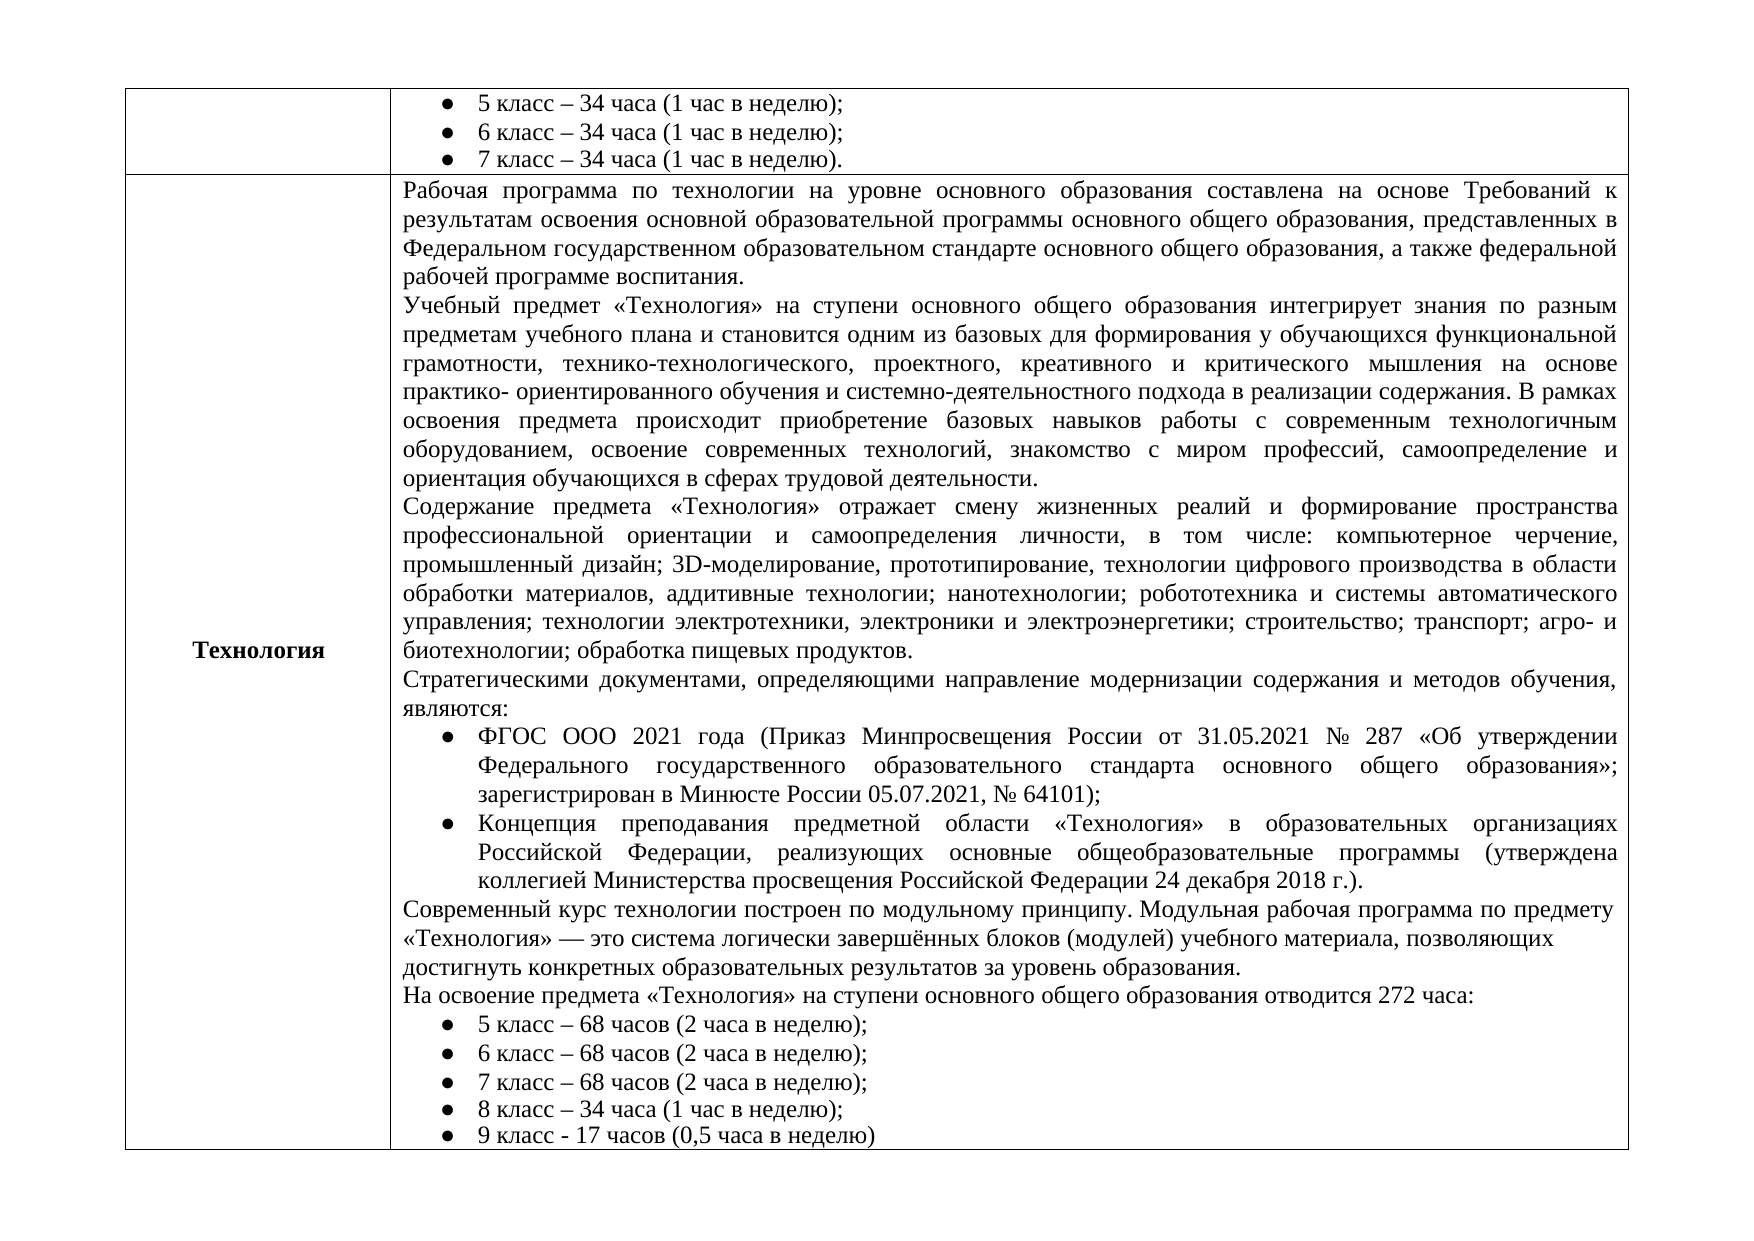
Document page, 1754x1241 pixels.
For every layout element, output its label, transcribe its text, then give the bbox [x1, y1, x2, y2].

table_cell Технология [126, 175, 390, 1149]
table_cell Рабочая программа по технологии на уровне основного образования составлена на основе Требований к результатам освоения основной образовательной программы основного общего образования, представленных в Федеральном государственном образовательном стандарте основного общего образования, а также федеральной рабочей программе воспитания. Учебный предмет «Технология» на ступени основного общего образования интегрирует знания по разным предметам учебного плана и становится одним из базовых для формирования у обучающихся функциональной грамотности, технико-технологического, проектного, креативного и критического мышления на основе практико- ориентированного обучения и системно-деятельностного подхода в реализации содержания. В рамках освоения предмета происходит приобретение базовых навыков работы с современным технологичным оборудованием, освоение современных технологий, знакомство с миром профессий, самоопределение и ориентация обучающихся в сферах трудовой деятельности. Содержание предмета «Технология» отражает смену жизненных реалий и формирование пространства профессиональной ориентации и самоопределения личности, в том числе: компьютерное черчение, промышленный дизайн; 3D-моделирование, прототипирование, технологии цифрового производства в области обработки материалов, аддитивные технологии; нанотехнологии; робототехника и системы автоматического управления; технологии электротехники, электроники и электроэнергетики; строительство; транспорт; агро- и биотехнологии; обработка пищевых продуктов. Стратегическими документами, определяющими направление модернизации содержания и методов обучения, являются: ФГОС ООО 2021 года (Приказ Минпросвещения России от 31.05.2021 № 287 «Об утверждении Федерального государственного образовательного стандарта основного общего образования»; зарегистрирован в Минюсте России 05.07.2021, № 64101); Концепция преподавания предметной области «Технология» в образовательных организациях Российской Федерации, реализующих основные общеобразовательные программы (утверждена коллегией Министерства просвещения Российской Федерации 24 декабря 2018 г.). Современный курс технологии построен по модульному принципу. Модульная рабочая программа по предмету «Технология» — это система логически завершённых блоков (модулей) учебного материала, позволяющих достигнуть конкретных образовательных результатов за уровень образования. На освоение предмета «Технология» на ступени основного общего образования отводится 272 часа: 5 класс – 68 часов (2 часа в неделю); 6 класс – 68 часов (2 часа в неделю); 7 класс – 68 часов (2 часа в неделю); 8 класс – 34 часа (1 час в неделю); 9 класс - 17 часов (0,5 часа в неделю) [391, 175, 1628, 1149]
table_header 5 класс – 34 часа (1 час в неделю); 6 класс – 34 часа (1 час в неделю); 7 класс – 34 часа (1 час в неделю). [391, 89, 1628, 174]
table_header [126, 89, 390, 174]
